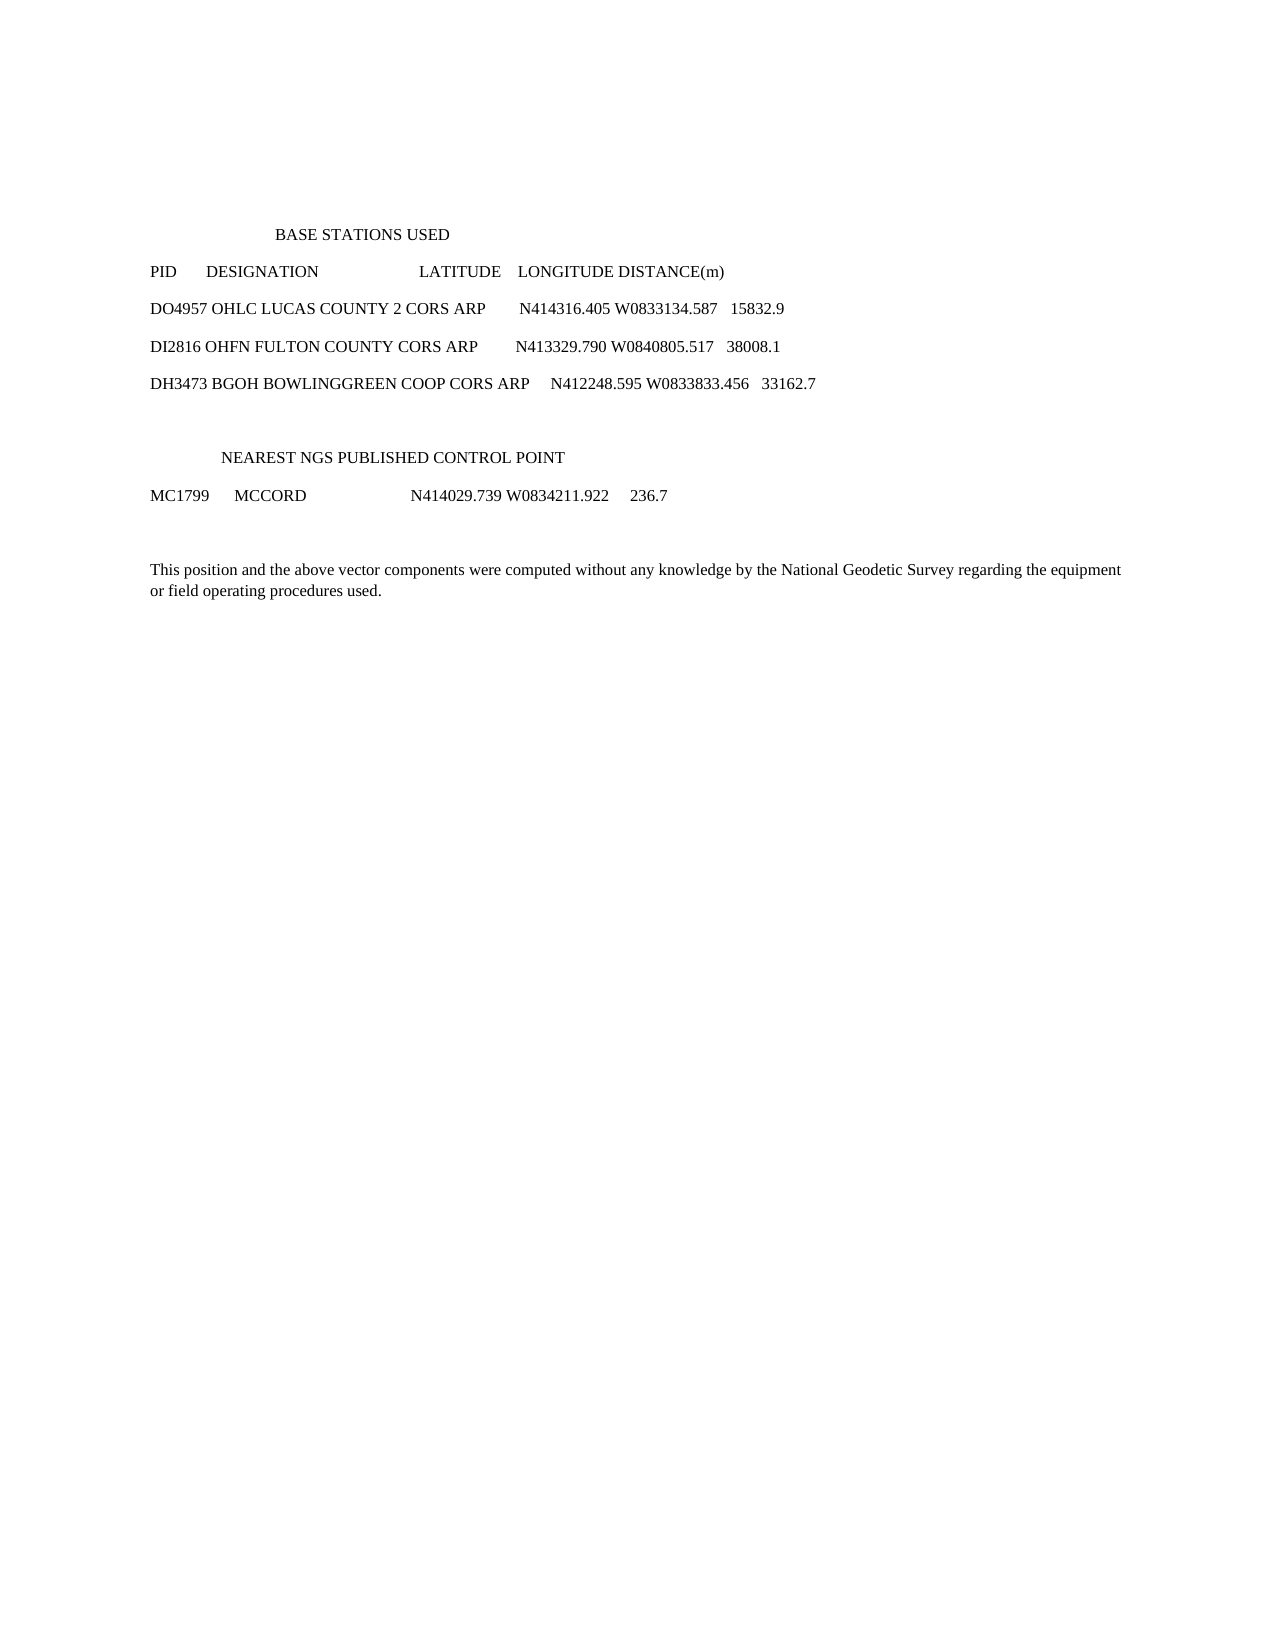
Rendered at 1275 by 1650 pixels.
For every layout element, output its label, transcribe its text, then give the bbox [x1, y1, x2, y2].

text DI2816 OHFN FULTON COUNTY CORS ARP N413329.790 W0840805.517 38008.1 [150, 336, 1125, 356]
text This position and the above vector components were computed without any knowledge by the National Geodetic Survey regarding the equipment or field operating procedures used. [150, 560, 1125, 600]
text PID DESIGNATION LATITUDE LONGITUDE DISTANCE(m) [150, 262, 1125, 281]
text NEAREST NGS PUBLISHED CONTROL POINT [150, 448, 1125, 467]
text BASE STATIONS USED [150, 224, 1125, 244]
text DH3473 BGOH BOWLINGGREEN COOP CORS ARP N412248.595 W0833833.456 33162.7 [150, 374, 1125, 393]
text MC1799 MCCORD N414029.739 W0834211.922 236.7 [150, 486, 1125, 505]
text DO4957 OHLC LUCAS COUNTY 2 CORS ARP N414316.405 W0833134.587 15832.9 [150, 299, 1125, 318]
